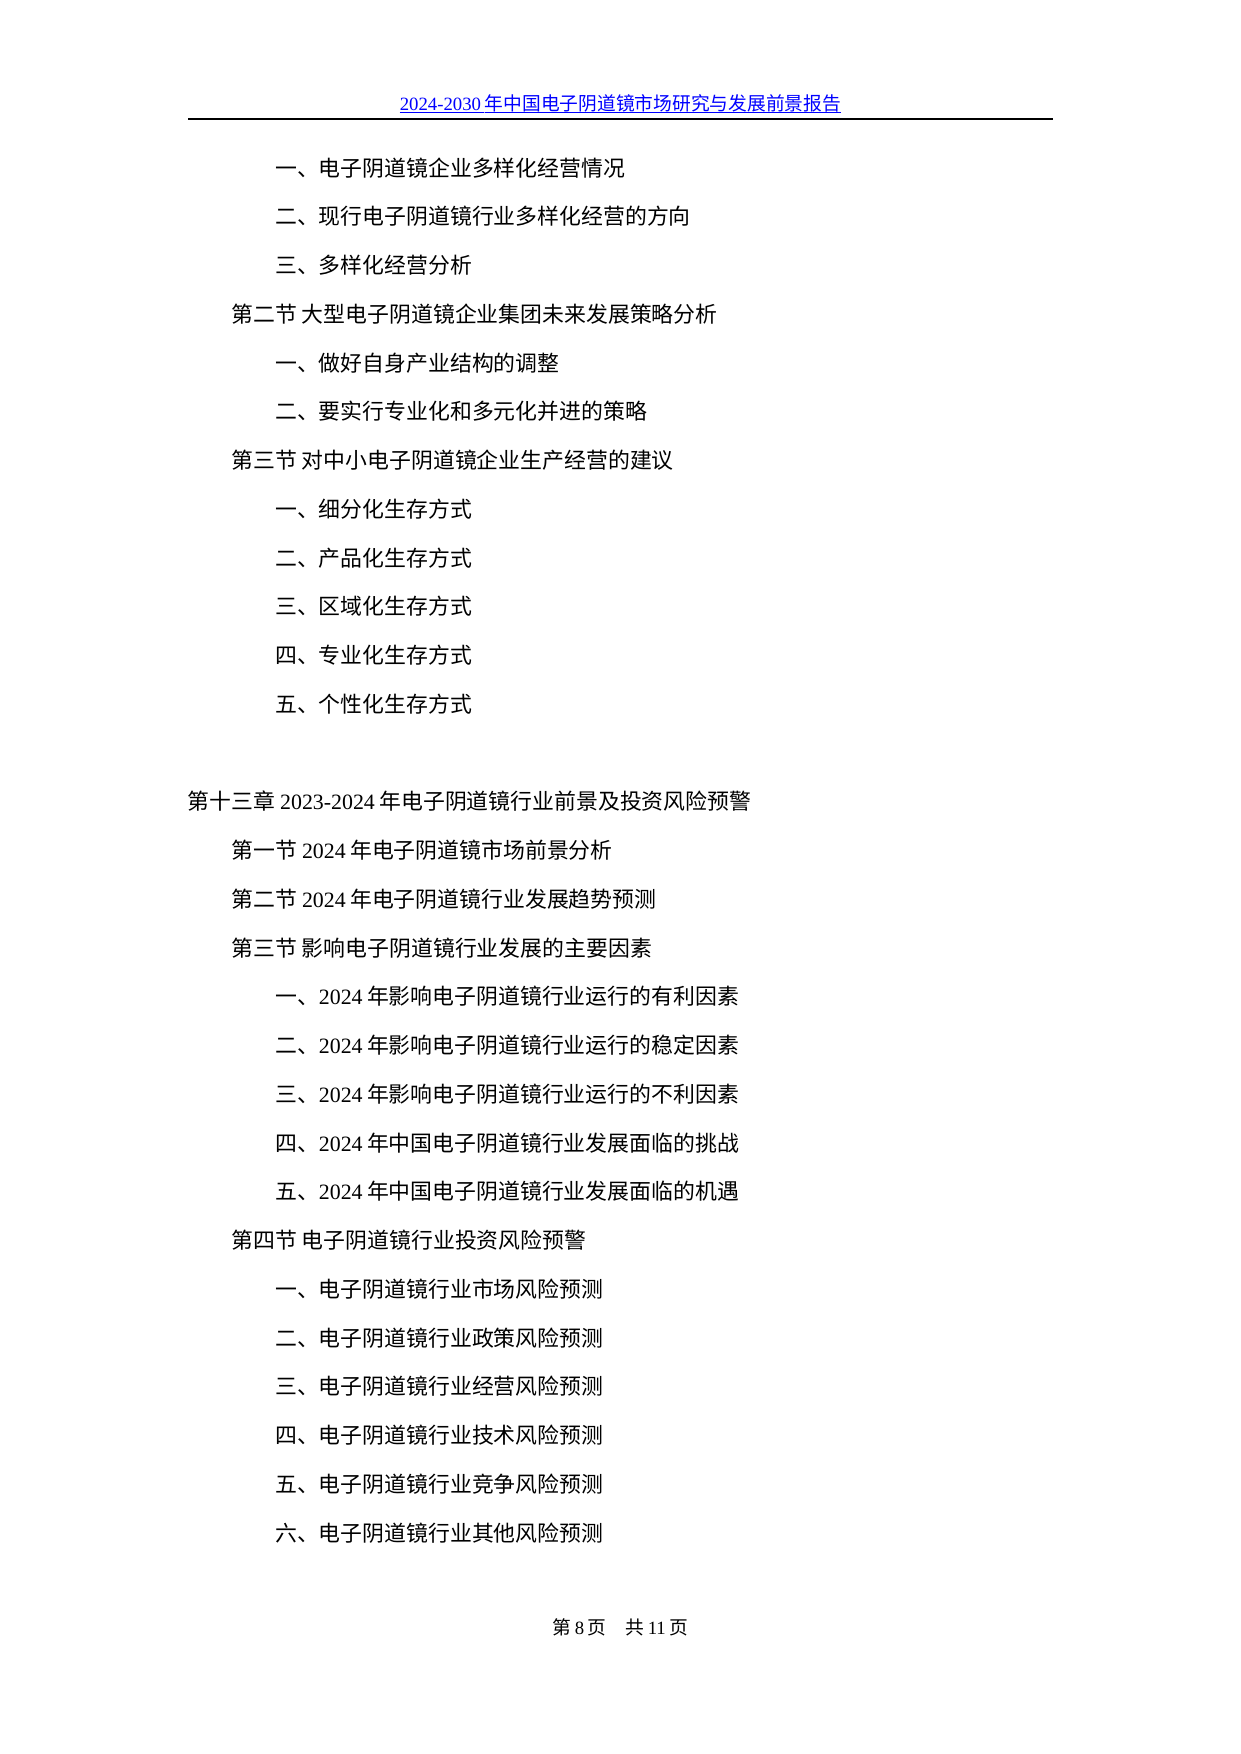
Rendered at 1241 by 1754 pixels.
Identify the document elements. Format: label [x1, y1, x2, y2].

text [187, 150, 1053, 1548]
